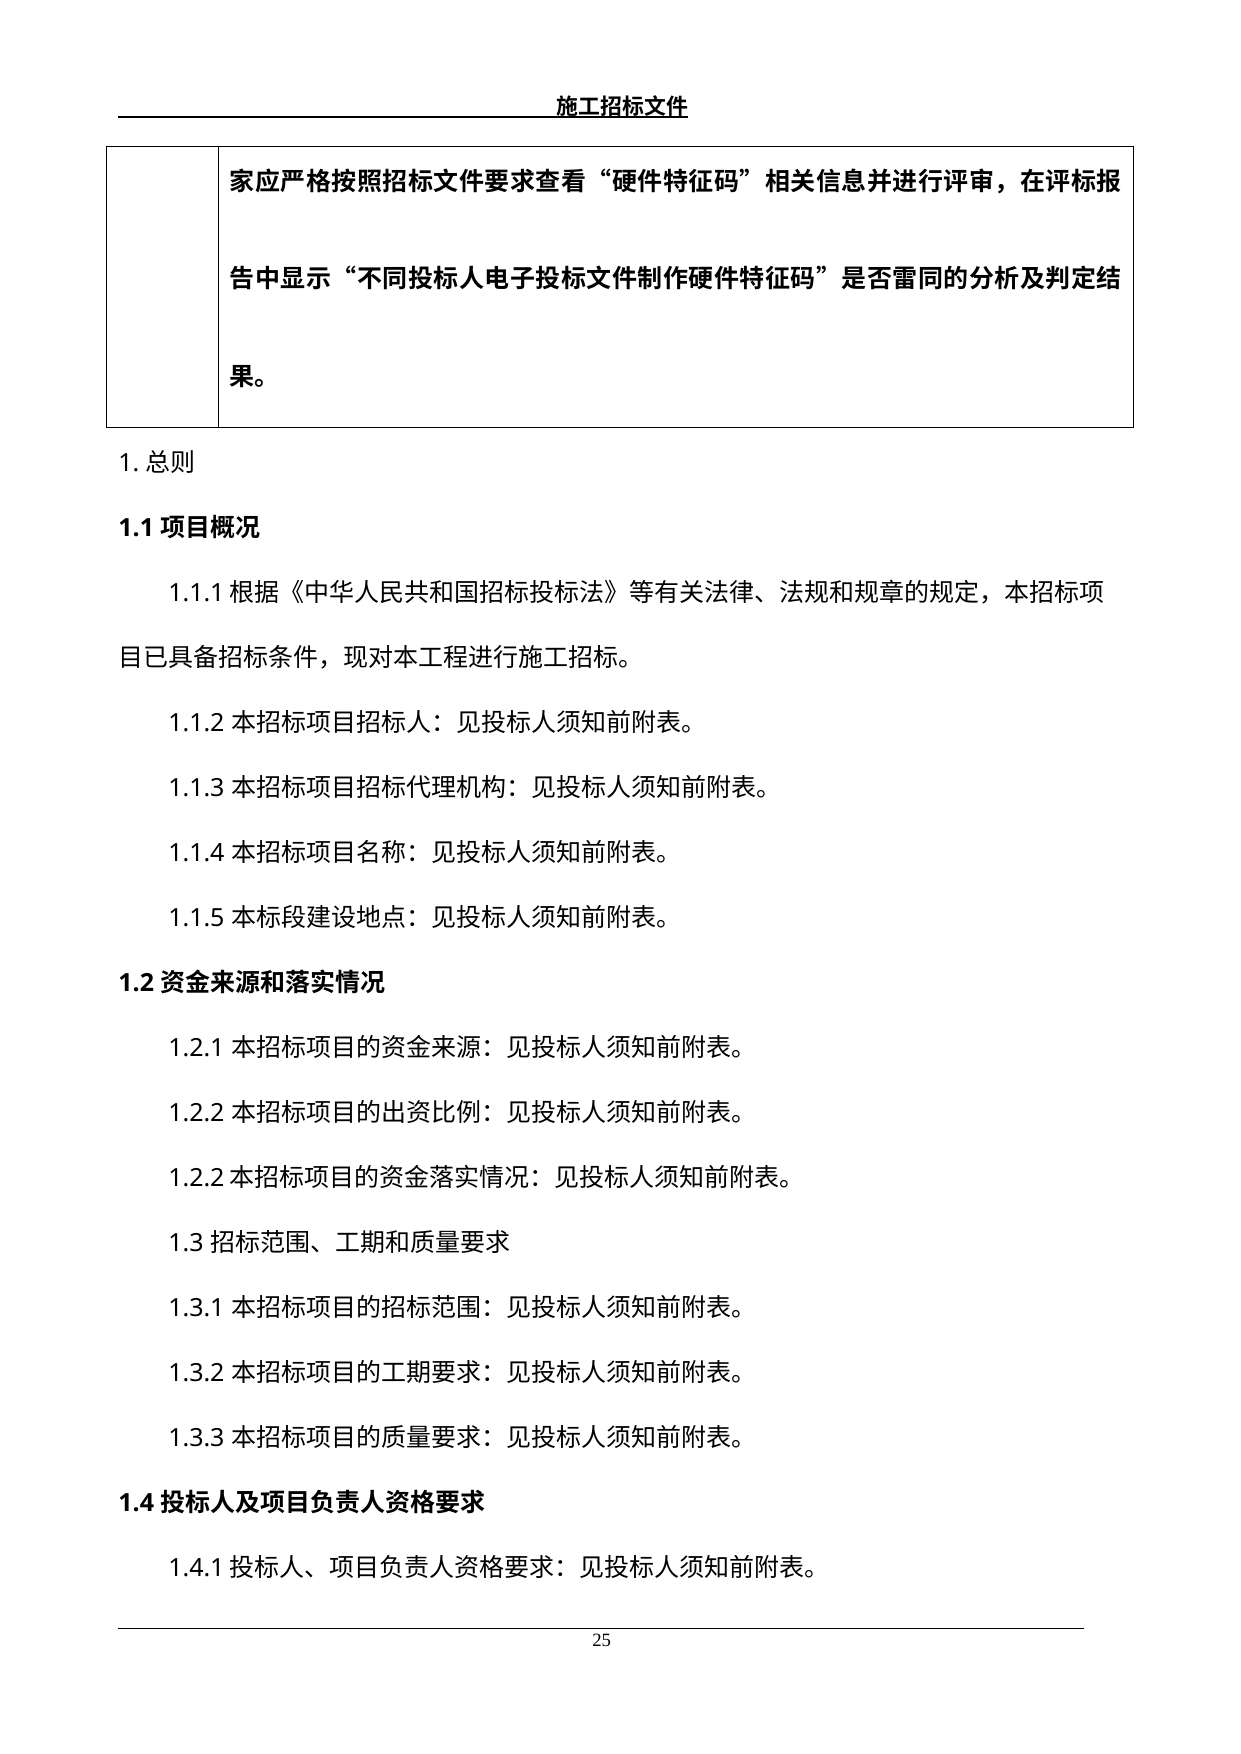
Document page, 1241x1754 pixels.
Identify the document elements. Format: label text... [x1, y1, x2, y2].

text 1.3.3 本招标项目的质量要求：见投标人须知前附表。 [118, 1403, 1122, 1468]
text 1.2.2 本招标项目的出资比例：见投标人须知前附表。 [118, 1078, 1122, 1143]
text 1.4.1投标人、项目负责人资格要求：见投标人须知前附表。 [118, 1533, 1122, 1598]
text 1. 总则 [118, 428, 1122, 493]
text 1.2.2本招标项目的资金落实情况：见投标人须知前附表。 [118, 1143, 1122, 1208]
text 1.1.1根据《中华人民共和国招标投标法》等有关法律、法规和规章的规定，本招标项目已具备招标条件，现对本工程进行施工招标。 [118, 558, 1122, 688]
text 1.1.5 本标段建设地点：见投标人须知前附表。 [118, 883, 1122, 948]
text 1.1.2 本招标项目招标人：见投标人须知前附表。 [118, 688, 1122, 753]
text 1.3.2 本招标项目的工期要求：见投标人须知前附表。 [118, 1338, 1122, 1403]
text 1.3.1 本招标项目的招标范围：见投标人须知前附表。 [118, 1273, 1122, 1338]
text 1.4 投标人及项目负责人资格要求 [118, 1468, 1122, 1533]
text 1.1.4 本招标项目名称：见投标人须知前附表。 [118, 818, 1122, 883]
text 1.2.1 本招标项目的资金来源：见投标人须知前附表。 [118, 1013, 1122, 1078]
text 1.2 资金来源和落实情况 [118, 948, 1122, 1013]
text 1.1.3 本招标项目招标代理机构：见投标人须知前附表。 [118, 753, 1122, 818]
text 1.1 项目概况 [118, 493, 1122, 558]
text 1.3 招标范围、工期和质量要求 [118, 1208, 1122, 1273]
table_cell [219, 147, 1133, 427]
table_cell [107, 147, 218, 427]
